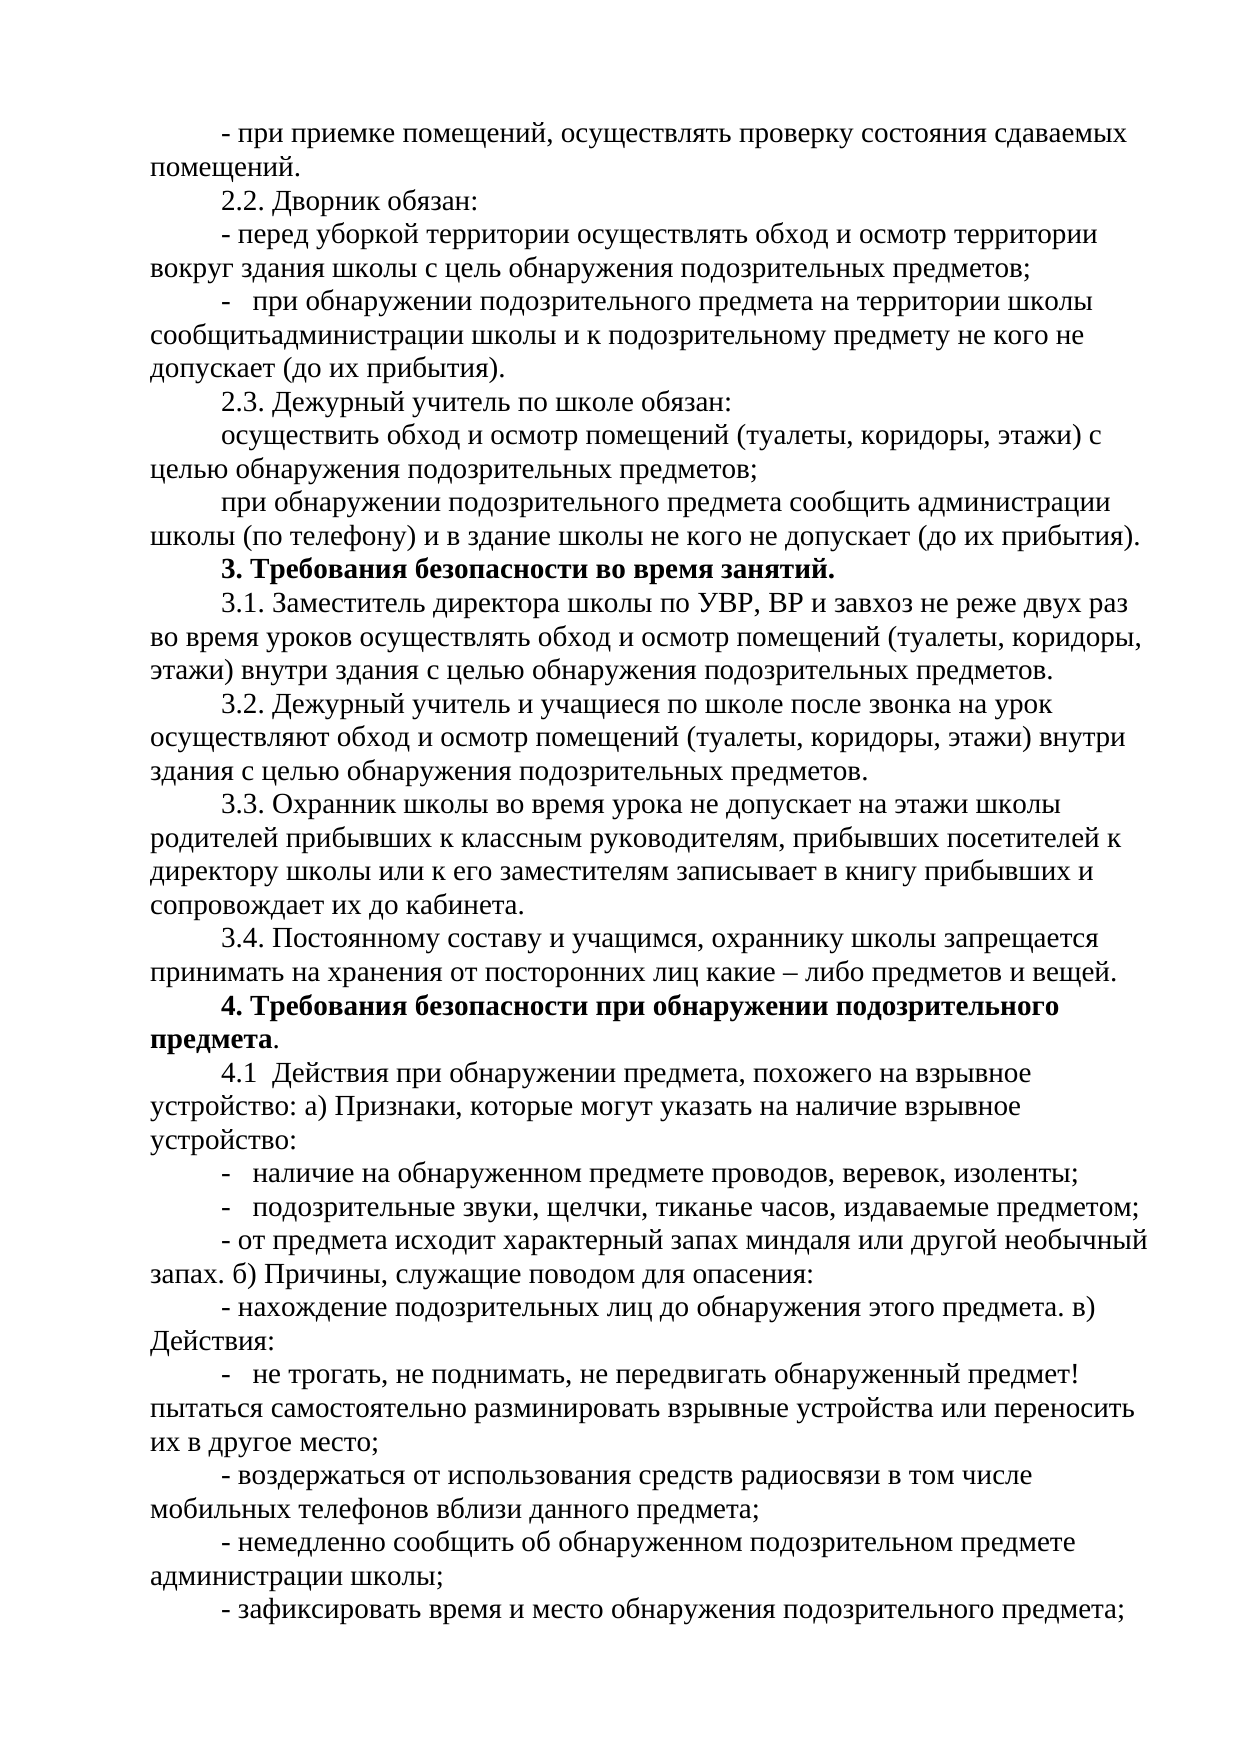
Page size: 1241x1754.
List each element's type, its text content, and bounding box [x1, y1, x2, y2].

text осуществить обход и осмотр помещений (туалеты, коридоры, этажи) с целью обнаружения подозрительных предметов; [150, 417, 1153, 484]
text 3.1. Заместитель директора школы по УВР, ВР и завхоз не реже двух раз во время уроков осуществлять обход и осмотр помещений (туалеты, коридоры, этажи) внутри здания с целью обнаружения подозрительных предметов. [150, 585, 1153, 686]
text 4. Требования безопасности при обнаружении подозрительного предмета. [150, 988, 1153, 1055]
text 2.2. Дворник обязан: [150, 183, 1153, 216]
text 4.1 Действия при обнаружении предмета, похожего на взрывное устройство: а) Признаки, которые могут указать на наличие взрывное устройство: [150, 1055, 1153, 1155]
text - зафиксировать время и место обнаружения подозрительного предмета; [150, 1591, 1153, 1625]
text - подозрительные звуки, щелчки, тиканье часов, издаваемые предметом; [150, 1189, 1153, 1222]
text - не трогать, не поднимать, не передвигать обнаруженный предмет! пытаться самостоятельно разминировать взрывные устройства или переносить их в другое место; [150, 1357, 1153, 1457]
text - при обнаружении подозрительного предмета на территории школы сообщитьадминистрации школы и к подозрительному предмету не кого не допускает (до их прибытия). [150, 283, 1153, 384]
text - нахождение подозрительных лиц до обнаружения этого предмета. в) Действия: [150, 1289, 1153, 1357]
text - перед уборкой территории осуществлять обход и осмотр территории вокруг здания школы с цель обнаружения подозрительных предметов; [150, 216, 1153, 283]
text - при приемке помещений, осуществлять проверку состояния сдаваемых помещений. [150, 116, 1153, 183]
text 3.3. Охранник школы во время урока не допускает на этажи школы родителей прибывших к классным руководителям, прибывших посетителей к директору школы или к его заместителям записывает в книгу прибывших и сопровождает их до кабинета. [150, 786, 1153, 921]
text при обнаружении подозрительного предмета сообщить администрации школы (по телефону) и в здание школы не кого не допускает (до их прибытия). [150, 484, 1153, 552]
text 3.4. Постоянному составу и учащимся, охраннику школы запрещается принимать на хранения от посторонних лиц какие – либо предметов и вещей. [150, 921, 1153, 988]
text - немедленно сообщить об обнаруженном подозрительном предмете администрации школы; [150, 1524, 1153, 1591]
text - от предмета исходит характерный запах миндаля или другой необычный запах. б) Причины, служащие поводом для опасения: [150, 1222, 1153, 1289]
text - воздержаться от использования средств радиосвязи в том числе мобильных телефонов вблизи данного предмета; [150, 1457, 1153, 1524]
text - наличие на обнаруженном предмете проводов, веревок, изоленты; [150, 1155, 1153, 1189]
text 3.2. Дежурный учитель и учащиеся по школе после звонка на урок осуществляют обход и осмотр помещений (туалеты, коридоры, этажи) внутри здания с целью обнаружения подозрительных предметов. [150, 686, 1153, 786]
text 2.3. Дежурный учитель по школе обязан: [150, 384, 1153, 417]
text 3. Требования безопасности во время занятий. [150, 552, 1153, 585]
